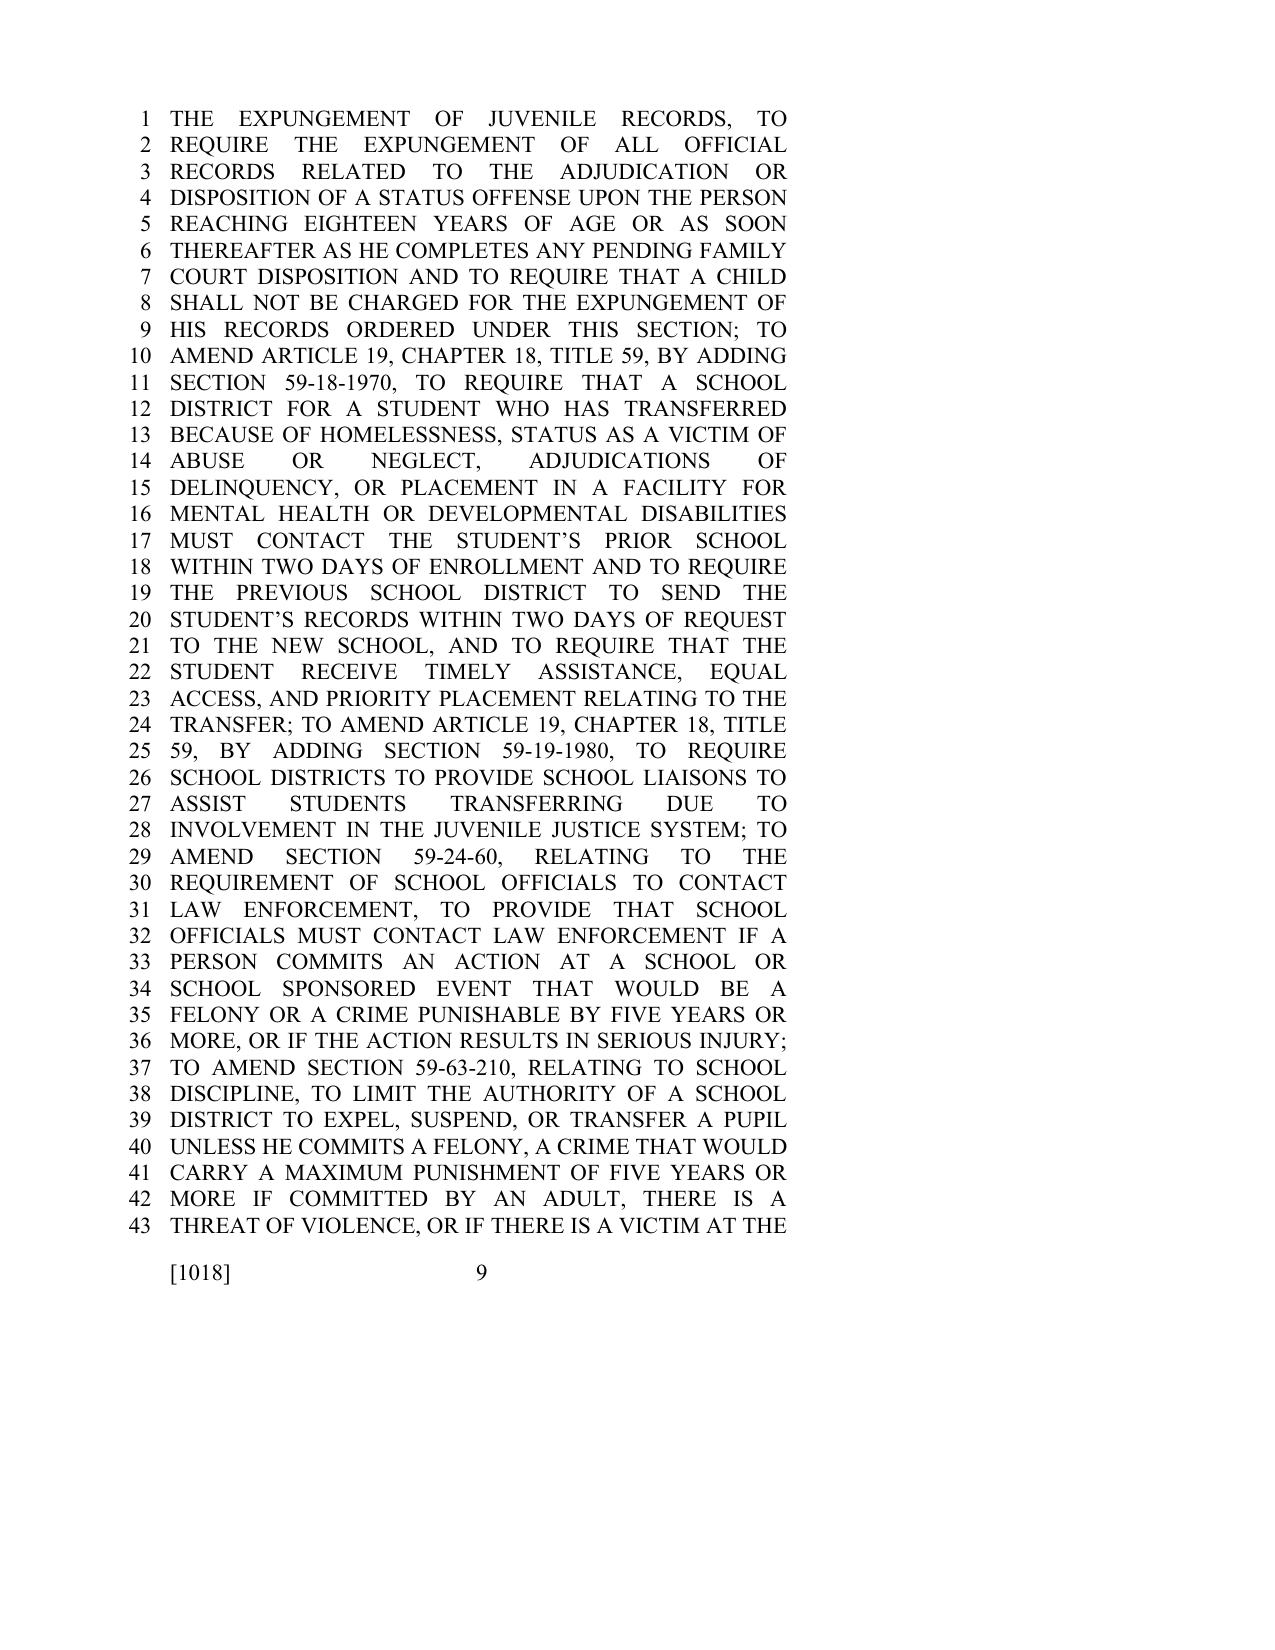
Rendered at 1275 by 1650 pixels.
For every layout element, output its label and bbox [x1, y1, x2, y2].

text [169, 105, 787, 1238]
